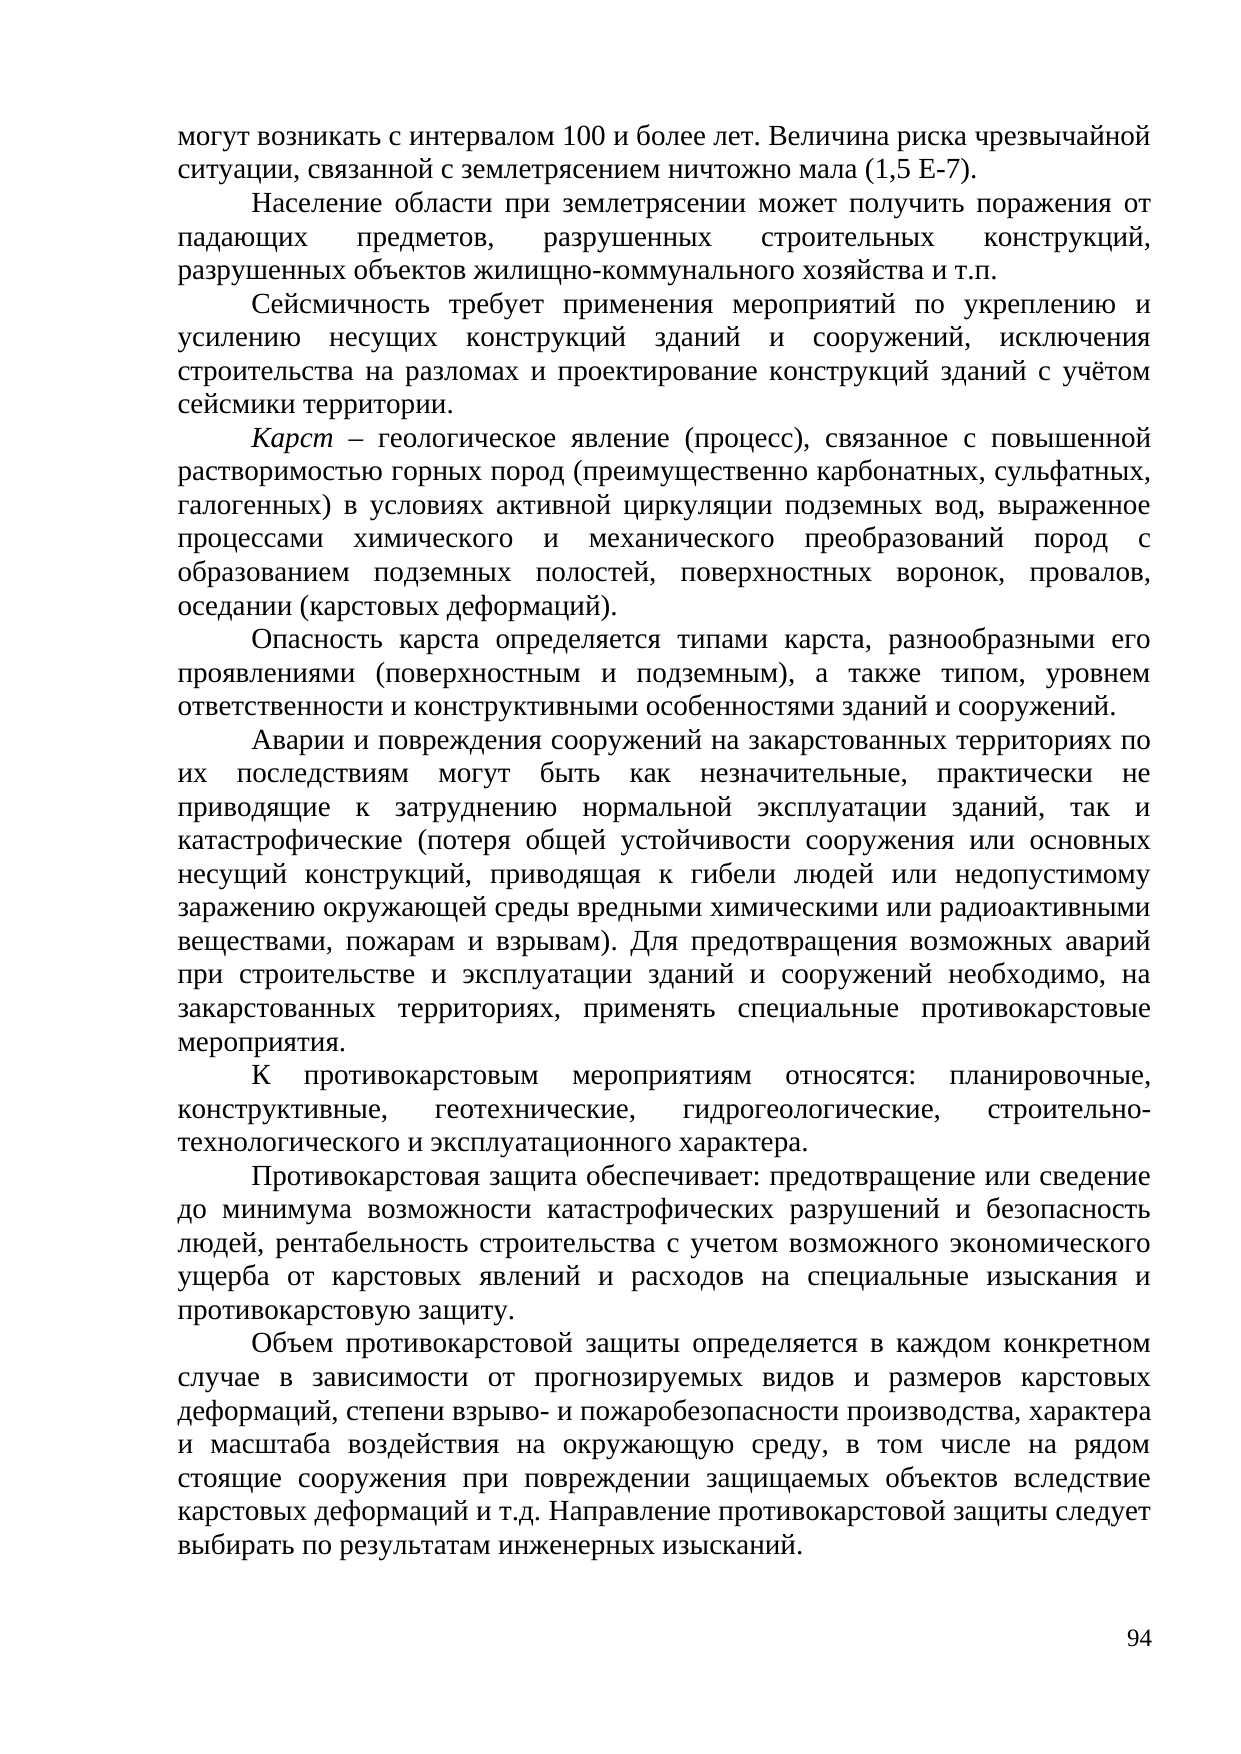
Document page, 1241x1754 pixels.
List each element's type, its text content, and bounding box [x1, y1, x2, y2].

text Противокарстовая защита обеспечивает: предотвращение или сведение до минимума возможности катастрофических разрушений и безопасность людей, рентабельность строительства с учетом возможного экономического ущерба от карстовых явлений и расходов на специальные изыскания и противокарстовую защиту. [177, 1158, 1152, 1326]
text Сейсмичность требует применения мероприятий по укреплению и усилению несущих конструкций зданий и сооружений, исключения строительства на разломах и проектирование конструкций зданий с учётом сейсмики территории. [177, 286, 1152, 420]
text Население области при землетрясении может получить поражения от падающих предметов, разрушенных строительных конструкций, разрушенных объектов жилищно-коммунального хозяйства и т.п. [177, 185, 1152, 286]
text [177, 118, 1152, 185]
text Опасность карста определяется типами карста, разнообразными его проявлениями (поверхностным и подземным), а также типом, уровнем ответственности и конструктивными особенностями зданий и сооружений. [177, 621, 1152, 722]
text Объем противокарстовой защиты определяется в каждом конкретном случае в зависимости от прогнозируемых видов и размеров карстовых деформаций, степени взрыво- и пожаробезопасности производства, характера и масштаба воздействия на окружающую среду, в том числе на рядом стоящие сооружения при повреждении защищаемых объектов вследствие карстовых деформаций и т.д. Направление противокарстовой защиты следует выбирать по результатам инженерных изысканий. [177, 1326, 1152, 1560]
text Аварии и повреждения сооружений на закарстованных территориях по их последствиям могут быть как незначительные, практически не приводящие к затруднению нормальной эксплуатации зданий, так и катастрофические (потеря общей устойчивости сооружения или основных несущий конструкций, приводящая к гибели людей или недопустимому заражению окружающей среды вредными химическими или радиоактивными веществами, пожарам и взрывам). Для предотвращения возможных аварий при строительстве и эксплуатации зданий и сооружений необходимо, на закарстованных территориях, применять специальные противокарстовые мероприятия. [177, 722, 1152, 1057]
text К противокарстовым мероприятиям относятся: планировочные, конструктивные, геотехнические, гидрогеологические, строительно-технологического и эксплуатационного характера. [177, 1057, 1152, 1158]
text Карст – геологическое явление (процесс), связанное с повышенной растворимостью горных пород (преимущественно карбонатных, сульфатных, галогенных) в условиях активной циркуляции подземных вод, выраженное процессами химического и механического преобразований пород с образованием подземных полостей, поверхностных воронок, провалов, оседании (карстовых деформаций). [177, 420, 1152, 621]
